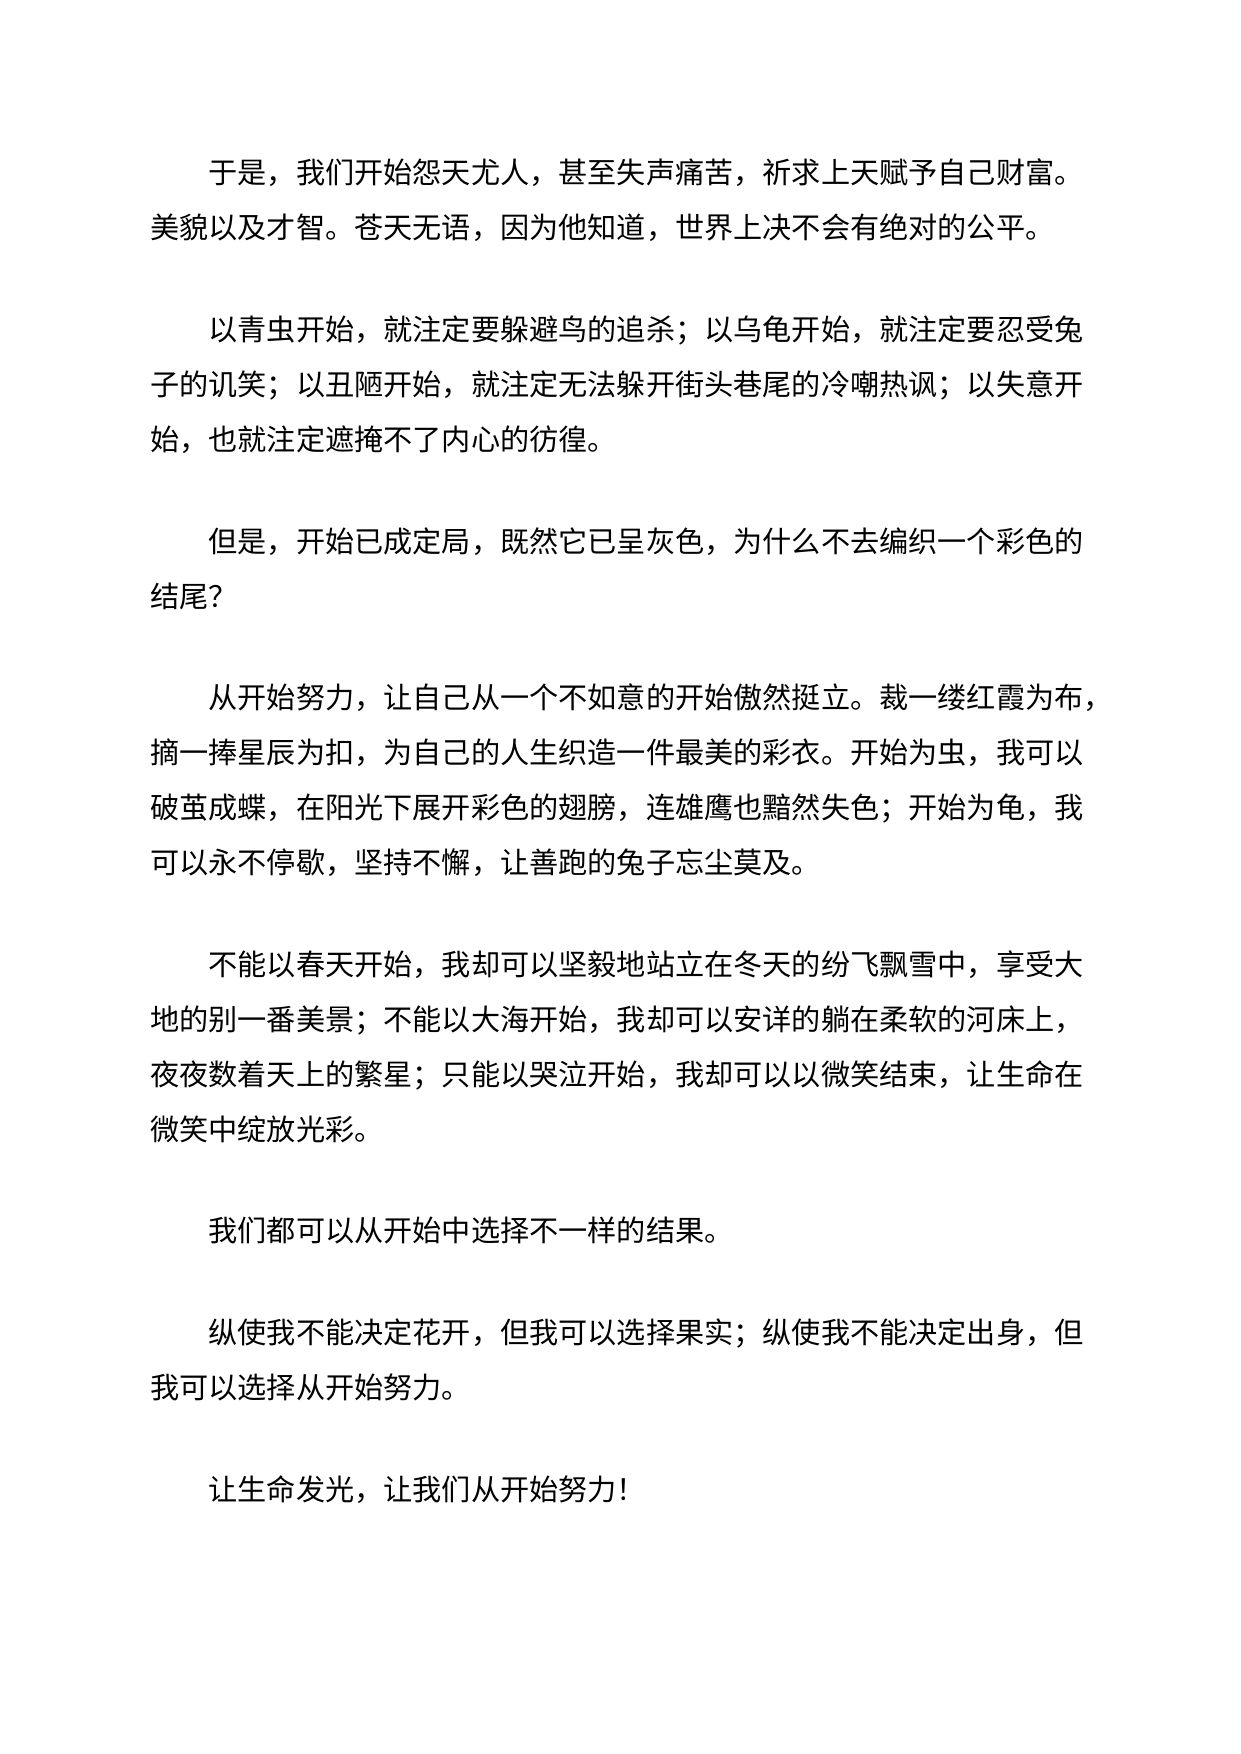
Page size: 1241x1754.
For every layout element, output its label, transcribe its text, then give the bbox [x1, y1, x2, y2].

text 让生命发光，让我们从开始努力！ [150, 1466, 1090, 1508]
text 以青虫开始，就注定要躲避鸟的追杀；以乌龟开始，就注定要忍受兔子的讥笑；以丑陋开始，就注定无法躲开街头巷尾的冷嘲热讽；以失意开始，也就注定遮掩不了内心的彷徨。 [150, 307, 1090, 459]
text 不能以春天开始，我却可以坚毅地站立在冬天的纷飞飘雪中，享受大地的别一番美景；不能以大海开始，我却可以安详的躺在柔软的河床上，夜夜数着天上的繁星；只能以哭泣开始，我却可以以微笑结束，让生命在微笑中绽放光彩。 [150, 941, 1090, 1148]
text 纵使我不能决定花开，但我可以选择果实；纵使我不能决定出身，但我可以选择从开始努力。 [150, 1309, 1090, 1407]
text 但是，开始已成定局，既然它已呈灰色，为什么不去编织一个彩色的结尾？ [150, 518, 1090, 615]
text 我们都可以从开始中选择不一样的结果。 [150, 1208, 1090, 1250]
text 于是，我们开始怨天尤人，甚至失声痛苦，祈求上天赋予自己财富。美貌以及才智。苍天无语，因为他知道，世界上决不会有绝对的公平。 [150, 150, 1090, 247]
text 从开始努力，让自己从一个不如意的开始傲然挺立。裁一缕红霞为布，摘一捧星辰为扣，为自己的人生织造一件最美的彩衣。开始为虫，我可以破茧成蝶，在阳光下展开彩色的翅膀，连雄鹰也黯然失色；开始为龟，我可以永不停歇，坚持不懈，让善跑的兔子忘尘莫及。 [150, 675, 1090, 882]
